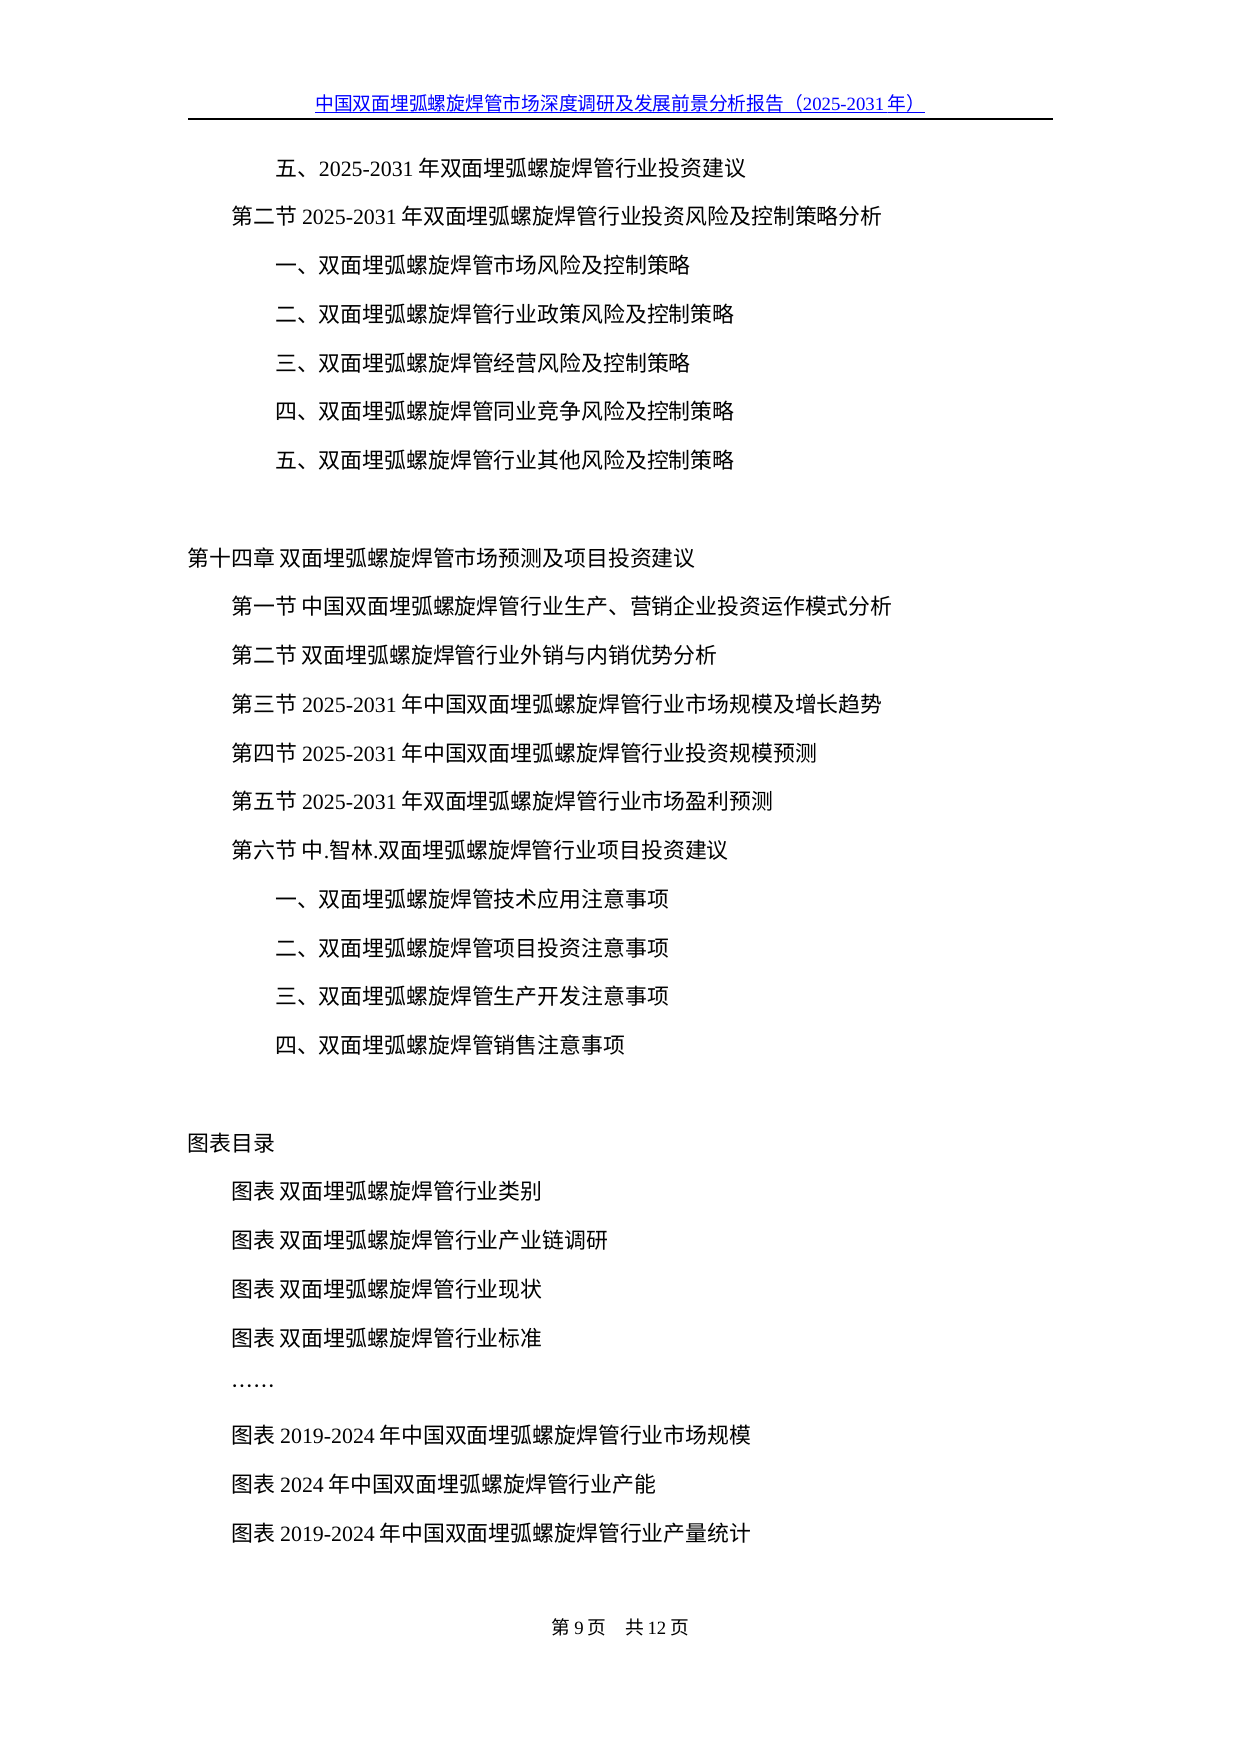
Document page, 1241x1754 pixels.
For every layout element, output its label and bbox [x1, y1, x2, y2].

text [187, 150, 1053, 1548]
